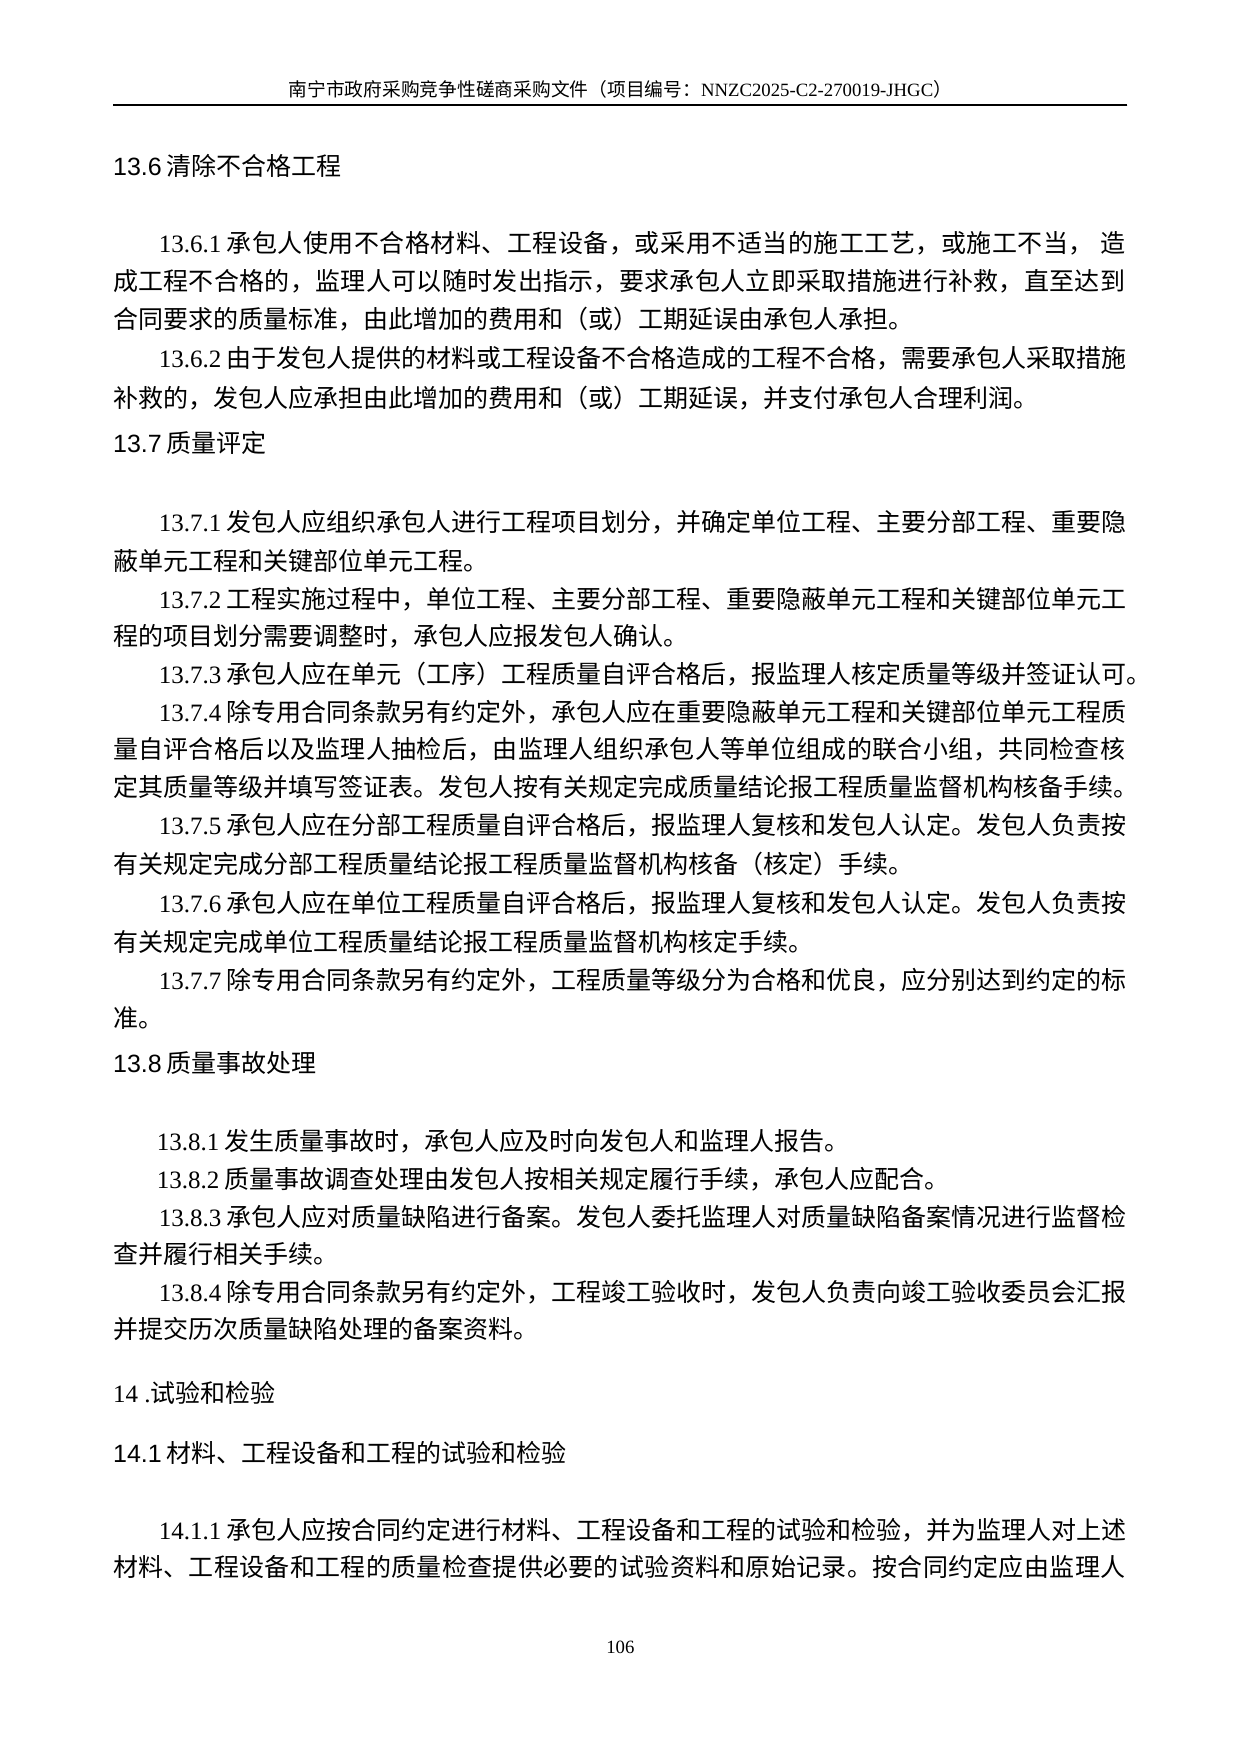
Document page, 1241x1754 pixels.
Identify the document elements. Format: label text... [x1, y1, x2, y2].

text 13.7.3承包人应在单元（工序）工程质量自评合格后，报监理人核定质量等级并签证认可。 [113, 653, 1127, 691]
text 13.8.3承包人应对质量缺陷进行备案。发包人委托监理人对质量缺陷备案情况进行监督检查并履行相关手续。 [113, 1196, 1127, 1271]
subtitle 13.6清除不合格工程 [113, 150, 1127, 180]
text 13.7.2工程实施过程中，单位工程、主要分部工程、重要隐蔽单元工程和关键部位单元工程的项目划分需要调整时，承包人应报发包人确认。 [113, 578, 1127, 653]
subtitle 14.1材料、工程设备和工程的试验和检验 [113, 1437, 1127, 1468]
text 13.6.1承包人使用不合格材料、工程设备，或采用不适当的施工工艺，或施工不当， 造成工程不合格的，监理人可以随时发出指示，要求承包人立即采取措施进行补救，直至达到合同要求的质量标准，由此增加的费用和（或）工期延误由承包人承担。 [113, 222, 1127, 336]
subtitle 13.7质量评定 [113, 428, 1127, 458]
text 13.7.1发包人应组织承包人进行工程项目划分，并确定单位工程、主要分部工程、重要隐蔽单元工程和关键部位单元工程。 [113, 500, 1127, 578]
subtitle 14 .试验和检验 [113, 1373, 1127, 1410]
text 13.8.2质量事故调查处理由发包人按相关规定履行手续，承包人应配合。 [113, 1158, 1127, 1196]
text 13.7.4除专用合同条款另有约定外，承包人应在重要隐蔽单元工程和关键部位单元工程质量自评合格后以及监理人抽检后，由监理人组织承包人等单位组成的联合小组，共同检查核定其质量等级并填写签证表。发包人按有关规定完成质量结论报工程质量监督机构核备手续。 [113, 691, 1127, 803]
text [113, 1510, 1127, 1584]
text 13.7.7除专用合同条款另有约定外，工程质量等级分为合格和优良，应分别达到约定的标准。 [113, 959, 1127, 1035]
subtitle 13.8质量事故处理 [113, 1048, 1127, 1078]
text 13.8.1发生质量事故时，承包人应及时向发包人和监理人报告。 [113, 1120, 1127, 1158]
text 13.8.4除专用合同条款另有约定外，工程竣工验收时，发包人负责向竣工验收委员会汇报并提交历次质量缺陷处理的备案资料。 [113, 1271, 1127, 1346]
text 13.7.5承包人应在分部工程质量自评合格后，报监理人复核和发包人认定。发包人负责按有关规定完成分部工程质量结论报工程质量监督机构核备（核定）手续。 [113, 803, 1127, 881]
text 13.7.6承包人应在单位工程质量自评合格后，报监理人复核和发包人认定。发包人负责按有关规定完成单位工程质量结论报工程质量监督机构核定手续。 [113, 881, 1127, 959]
text 13.6.2由于发包人提供的材料或工程设备不合格造成的工程不合格，需要承包人采取措施补救的，发包人应承担由此增加的费用和（或）工期延误，并支付承包人合理利润。 [113, 336, 1127, 415]
